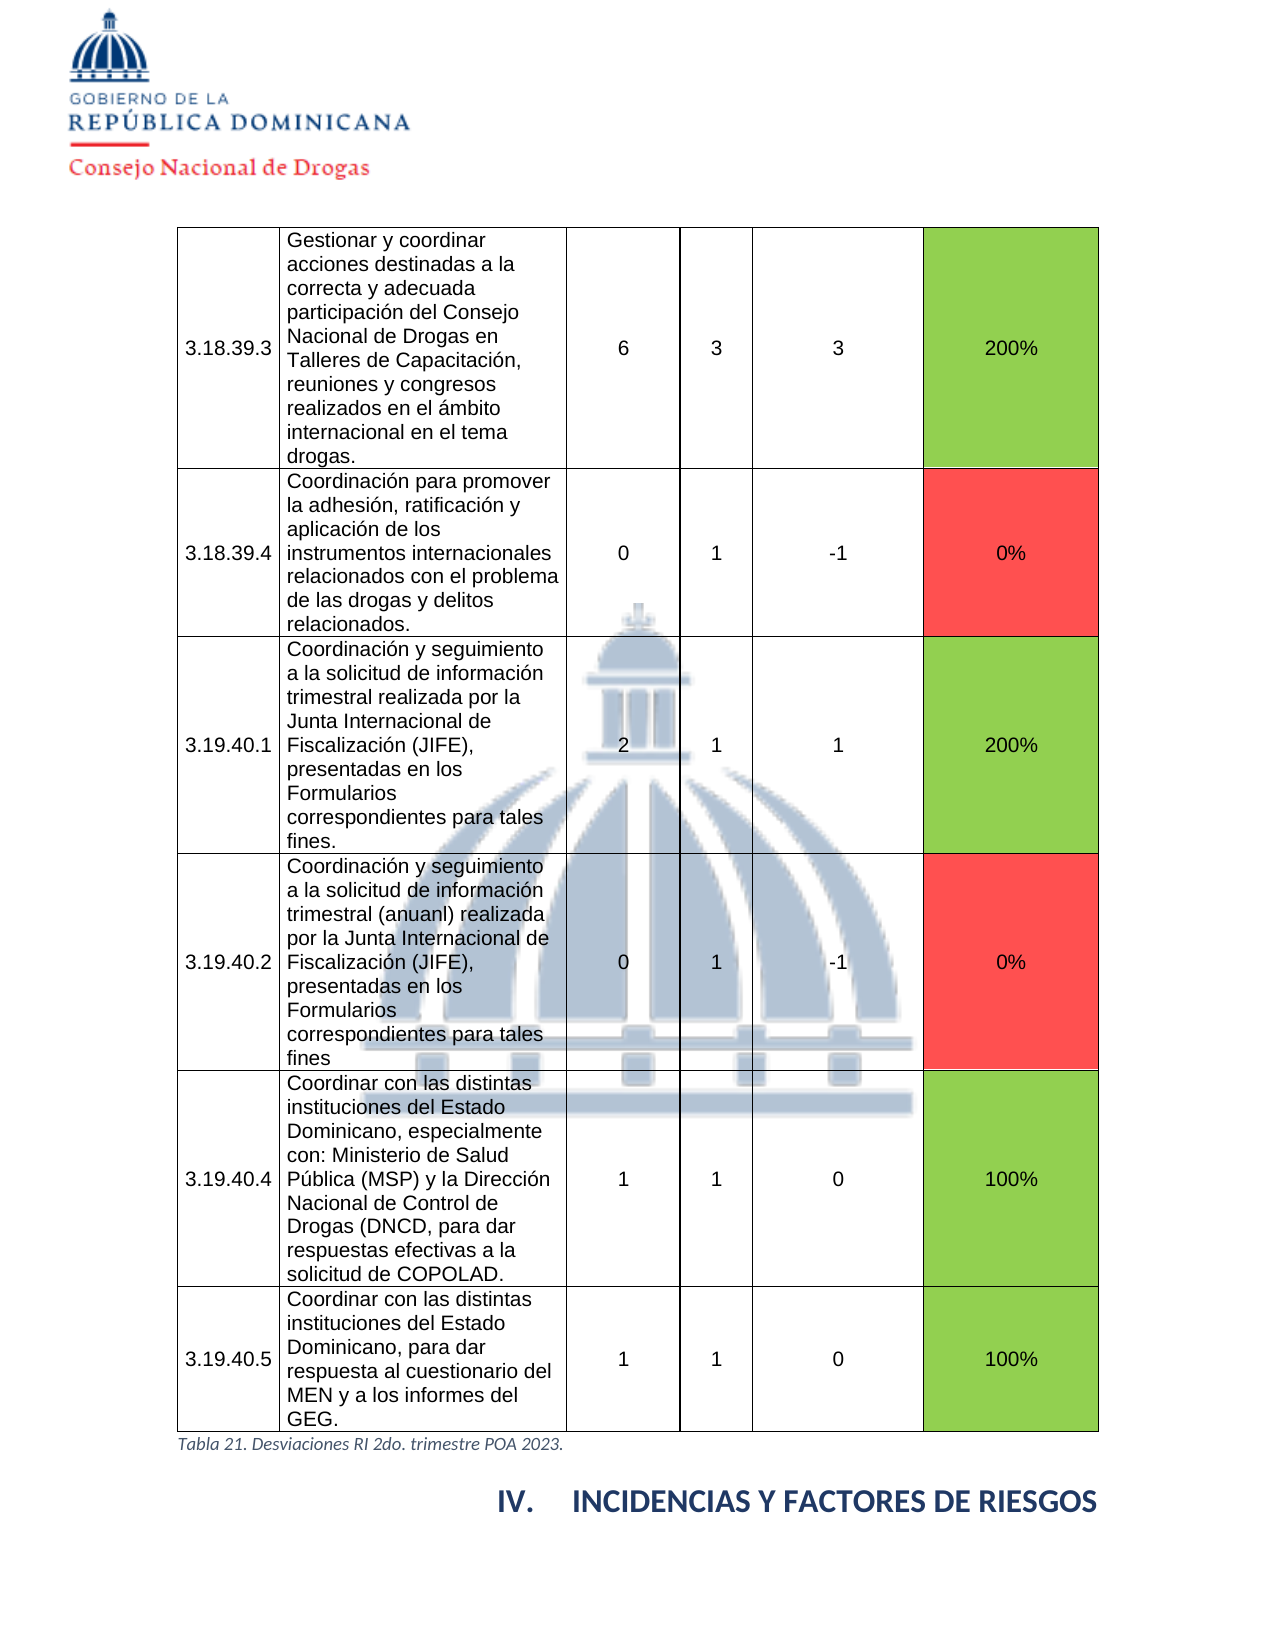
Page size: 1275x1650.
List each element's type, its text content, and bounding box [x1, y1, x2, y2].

table_cell 3.18.39.4 [178, 469, 279, 636]
table_cell 1 [567, 1071, 679, 1286]
table_cell 1 [681, 469, 752, 636]
table_cell 0% [924, 854, 1098, 1069]
table_cell 3.19.40.5 [178, 1287, 279, 1431]
table_cell Coordinar con las distintas instituciones del Estado Dominicano, especialmente con: Ministerio de Salud Pública (MSP) y la Dirección Nacional de Control de Drogas (DNCD, para dar respuestas efectivas a la solicitud de COPOLAD. [280, 1071, 566, 1286]
table_cell 100% [924, 1071, 1098, 1286]
table_cell 1 [681, 1287, 752, 1431]
table_cell 1 [681, 1071, 752, 1286]
picture [65, 0, 424, 191]
table_cell 3.19.40.4 [178, 1071, 279, 1286]
table_cell Coordinación y seguimiento a la solicitud de información trimestral realizada por la Junta Internacional de Fiscalización (JIFE), presentadas en los Formularios correspondientes para tales fines. [280, 637, 566, 853]
table_cell Coordinar con las distintas instituciones del Estado Dominicano, para dar respuesta al cuestionario del MEN y a los informes del GEG. [280, 1287, 566, 1431]
table_cell 1 [681, 854, 752, 1069]
table_cell 6 [567, 228, 679, 467]
table_cell Coordinación y seguimiento a la solicitud de información trimestral (anuanl) realizada por la Junta Internacional de Fiscalización (JIFE), presentadas en los Formularios correspondientes para tales fines [280, 854, 566, 1069]
table_cell 3.19.40.2 [178, 854, 279, 1069]
table_cell 3 [753, 228, 923, 467]
table_cell 0% [924, 469, 1098, 636]
table_cell 0 [753, 1287, 923, 1431]
table_cell 2 [567, 637, 679, 853]
table_cell 100% [924, 1287, 1098, 1431]
table_cell 200% [924, 228, 1098, 467]
table_cell 1 [567, 1287, 679, 1431]
table_cell 1 [753, 637, 923, 853]
table_cell 0 [753, 1071, 923, 1286]
table_cell -1 [753, 469, 923, 636]
table_cell 0 [567, 854, 679, 1069]
table_cell 3 [681, 228, 752, 467]
table_cell Gestionar y coordinar acciones destinadas a la correcta y adecuada participación del Consejo Nacional de Drogas en Talleres de Capacitación, reuniones y congresos realizados en el ámbito internacional en el tema drogas. [280, 228, 566, 467]
table_cell Coordinación para promover la adhesión, ratificación y aplicación de los instrumentos internacionales relacionados con el problema de las drogas y delitos relacionados. [280, 469, 566, 636]
table_cell 3.19.40.1 [178, 637, 279, 853]
table_cell 3.18.39.3 [178, 228, 279, 467]
table_cell -1 [753, 854, 923, 1069]
table_cell 0 [567, 469, 679, 636]
table_cell 200% [924, 637, 1098, 853]
table_cell 1 [681, 637, 752, 853]
text Tabla 21. Desviaciones RI 2do. trimestre POA 2023. [177, 1432, 1098, 1455]
subtitle INCIDENCIAS Y FACTORES DE RIESGOS [215, 1480, 1098, 1521]
